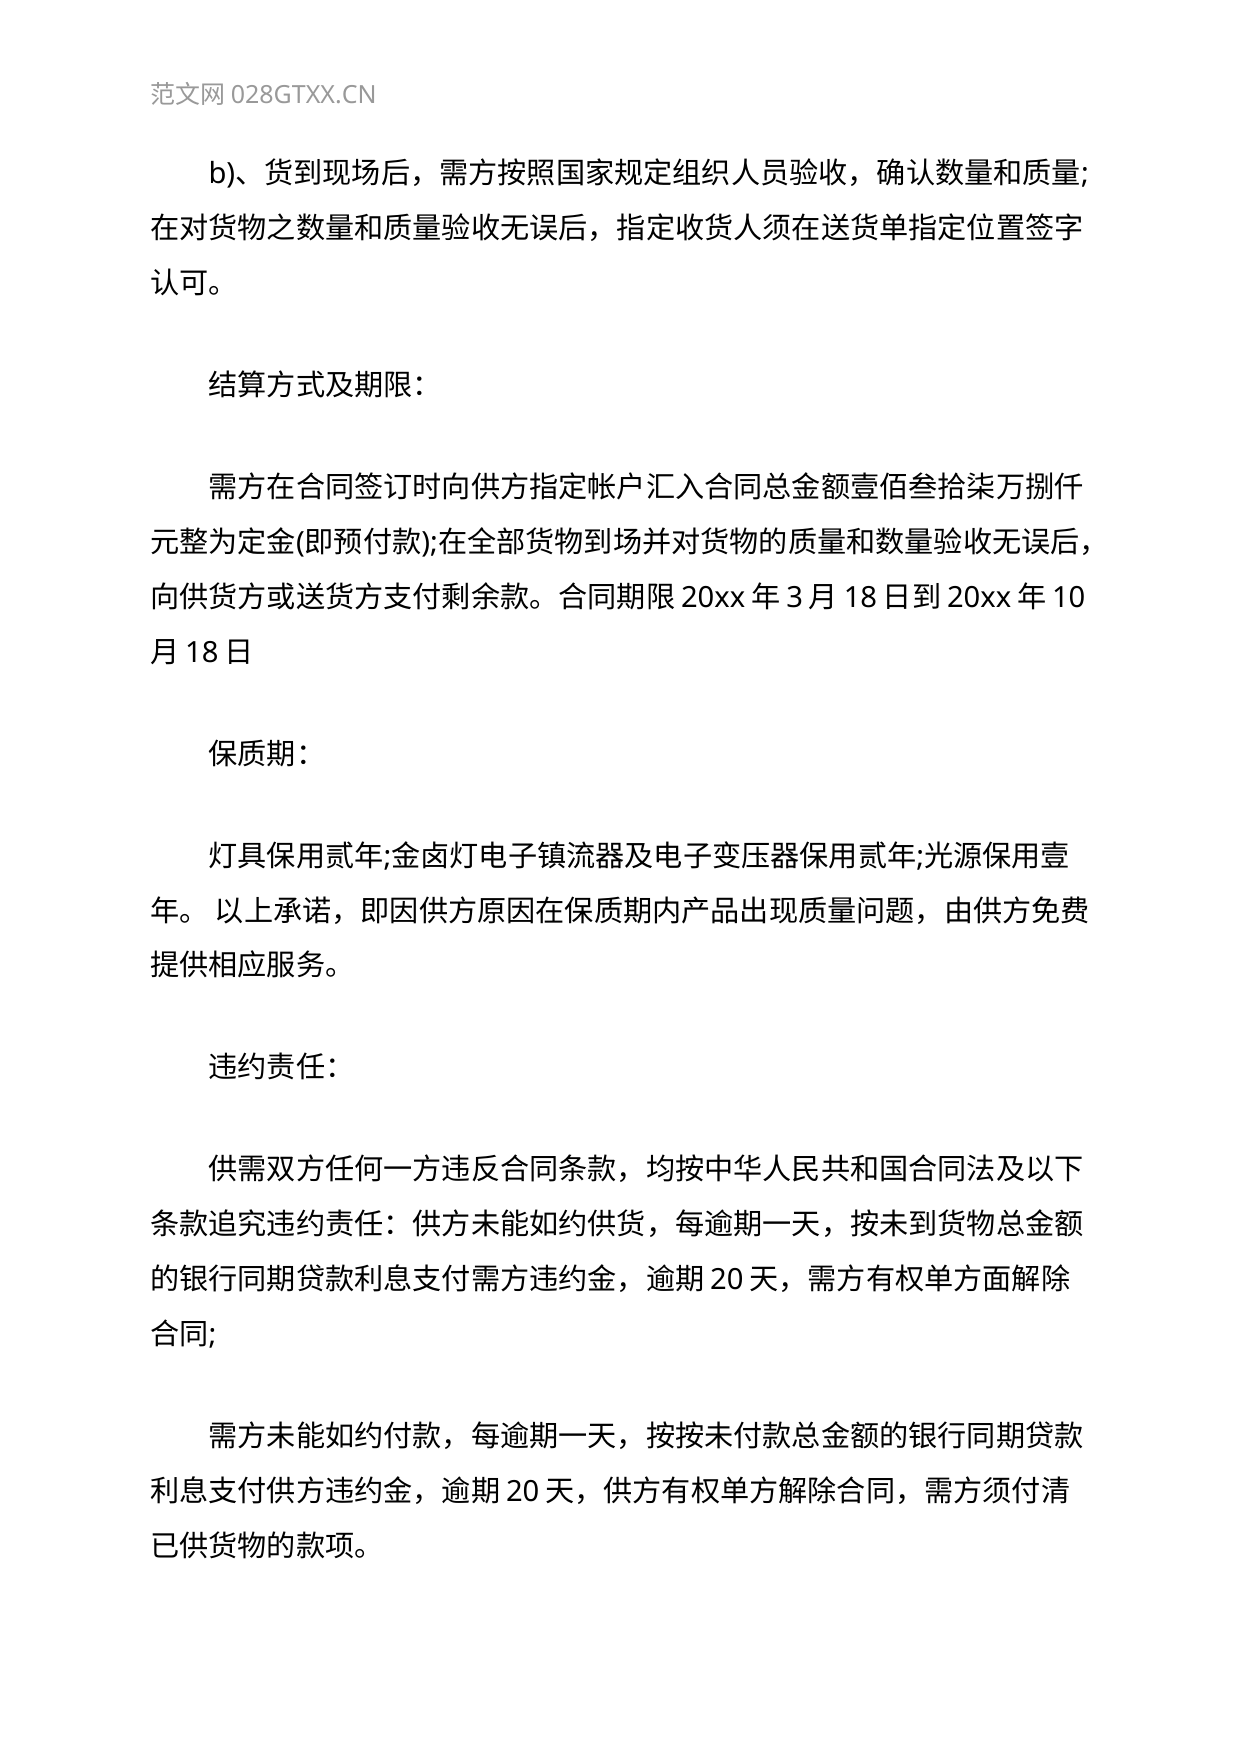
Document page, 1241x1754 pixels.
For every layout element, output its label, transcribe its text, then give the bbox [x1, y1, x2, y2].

text b)、货到现场后，需方按照国家规定组织人员验收，确认数量和质量; 在对货物之数量和质量验收无误后，指定收货人须在送货单指定位置签字认可。 [150, 150, 1090, 302]
text 需方在合同签订时向供方指定帐户汇入合同总金额壹佰叁拾柒万捌仟元整为定金(即预付款);在全部货物到场并对货物的质量和数量验收无误后，向供货方或送货方支付剩余款。合同期限20xx年3月18日到20xx年10月18日 [150, 463, 1090, 671]
text 保质期： [150, 730, 1090, 773]
text 需方未能如约付款，每逾期一天，按按未付款总金额的银行同期贷款利息支付供方违约金，逾期20天，供方有权单方解除合同，需方须付清已供货物的款项。 [150, 1412, 1090, 1564]
text 供需双方任何一方违反合同条款，均按中华人民共和国合同法及以下条款追究违约责任：供方未能如约供货，每逾期一天，按未到货物总金额的银行同期贷款利息支付需方违约金，逾期20天，需方有权单方面解除合同; [150, 1146, 1090, 1353]
text 结算方式及期限： [150, 362, 1090, 404]
text 灯具保用贰年;金卤灯电子镇流器及电子变压器保用贰年;光源保用壹年。 以上承诺，即因供方原因在保质期内产品出现质量问题，由供方免费提供相应服务。 [150, 832, 1090, 984]
text 违约责任： [150, 1044, 1090, 1086]
